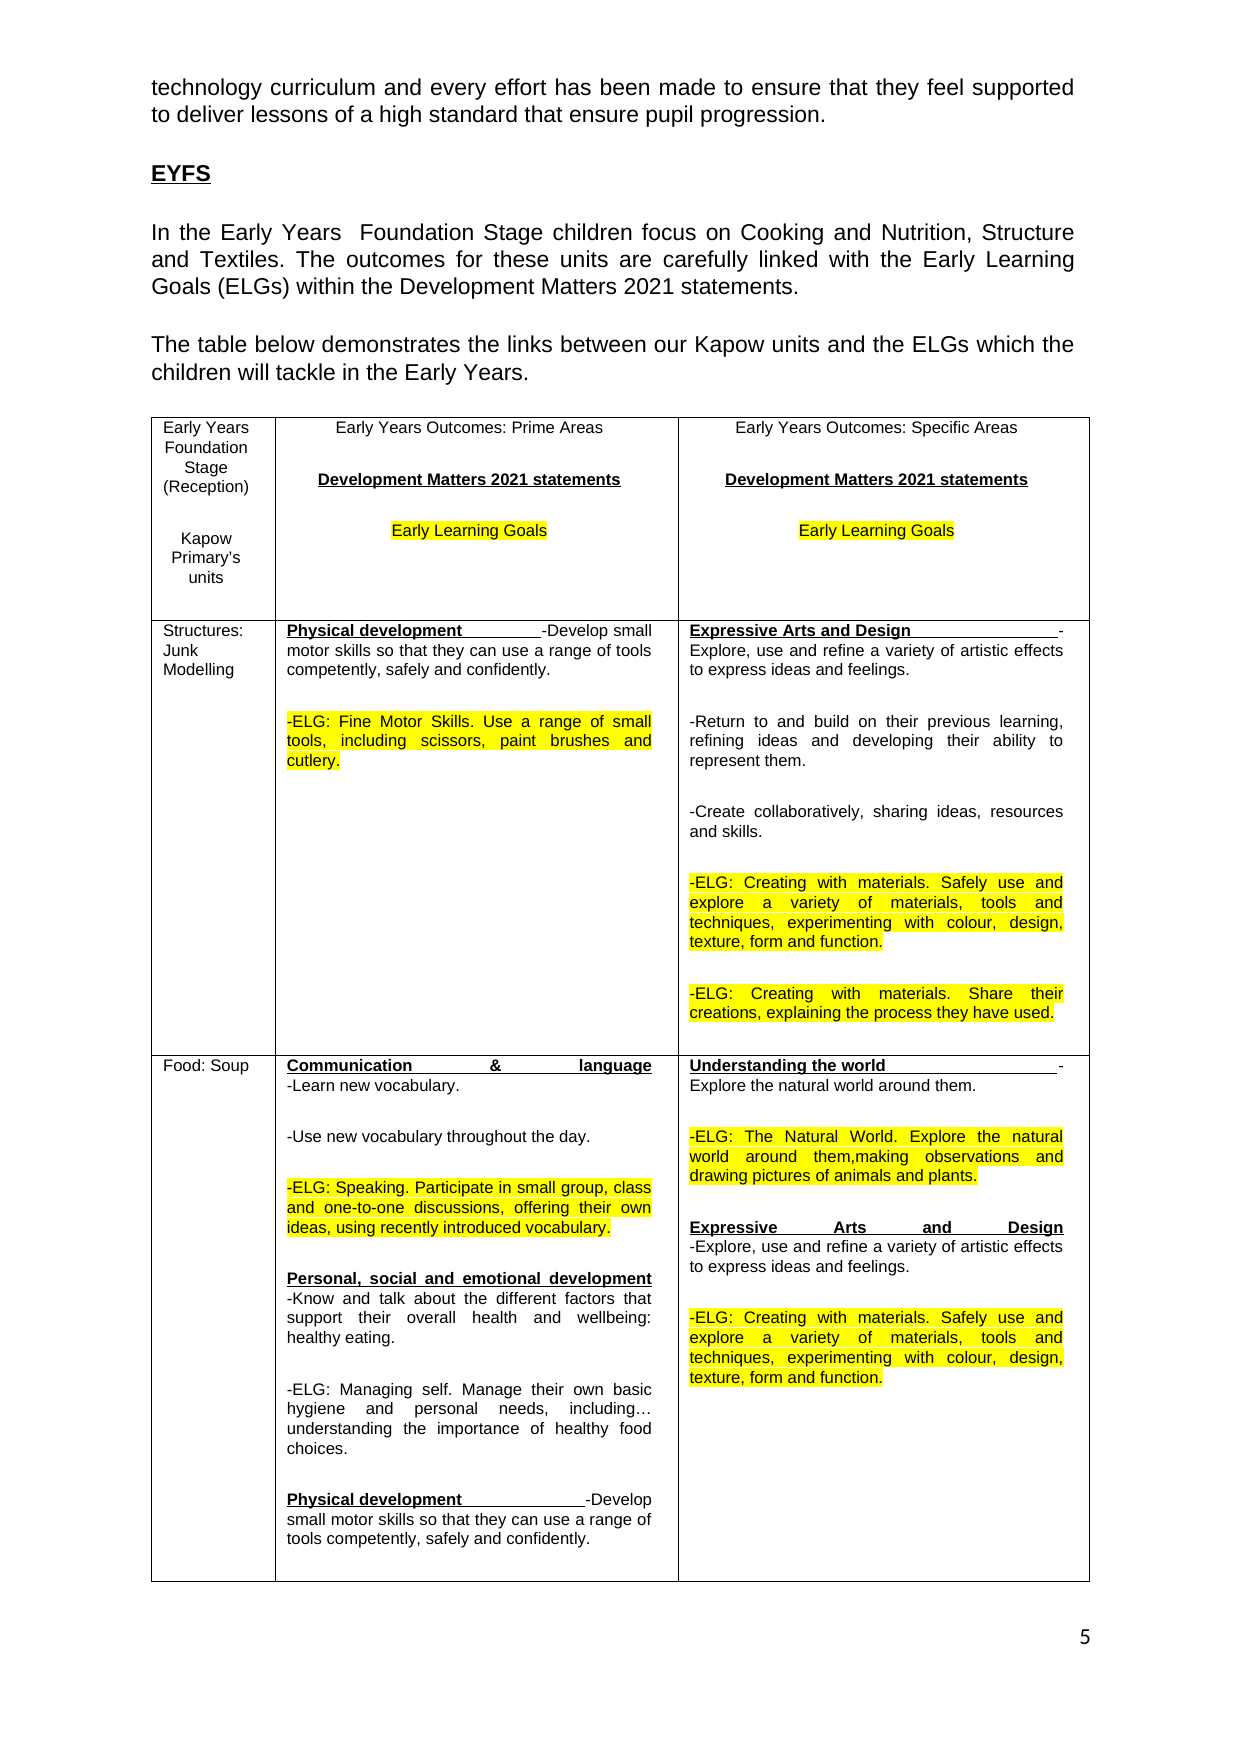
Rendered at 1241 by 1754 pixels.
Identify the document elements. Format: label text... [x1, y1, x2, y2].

text The table below demonstrates the links between our Kapow units and the ELGs which the children will tackle in the Early Years. [151, 331, 1075, 385]
table_header Early Years Foundation Stage (Reception) Kapow Primary’s units [152, 418, 275, 619]
text In the Early Years Foundation Stage children focus on Cooking and Nutrition, Structure and Textiles. The outcomes for these units are carefully linked with the Early Learning Goals (ELGs) within the Development Matters 2021 statements. [151, 218, 1075, 299]
table_cell Structures: Junk Modelling [152, 621, 275, 1055]
table_cell Food: Soup [152, 1056, 275, 1581]
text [151, 74, 1075, 127]
text EYFS [151, 160, 1075, 186]
table_header Early Years Outcomes: Prime Areas Development Matters 2021 statements Early Learning Goals [276, 418, 678, 619]
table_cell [276, 1056, 678, 1581]
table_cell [679, 1056, 1089, 1581]
table_header Early Years Outcomes: Specific Areas Development Matters 2021 statements Early Learning Goals [679, 418, 1089, 619]
table_cell Expressive Arts and Design -Explore, use and refine a variety of artistic effects to express ideas and feelings. -Return to and build on their previous learning, refining ideas and developing their ability to represent them. -Create collaboratively, sharing ideas, resources and skills. -ELG: Creating with materials. Safely use and explore a variety of materials, tools and techniques, experimenting with colour, design, texture, form and function. -ELG: Creating with materials. Share their creations, explaining the process they have used. [679, 621, 1089, 1055]
table_cell Physical development -Develop small motor skills so that they can use a range of tools competently, safely and confidently. -ELG: Fine Motor Skills. Use a range of small tools, including scissors, paint brushes and cutlery. [276, 621, 678, 1055]
